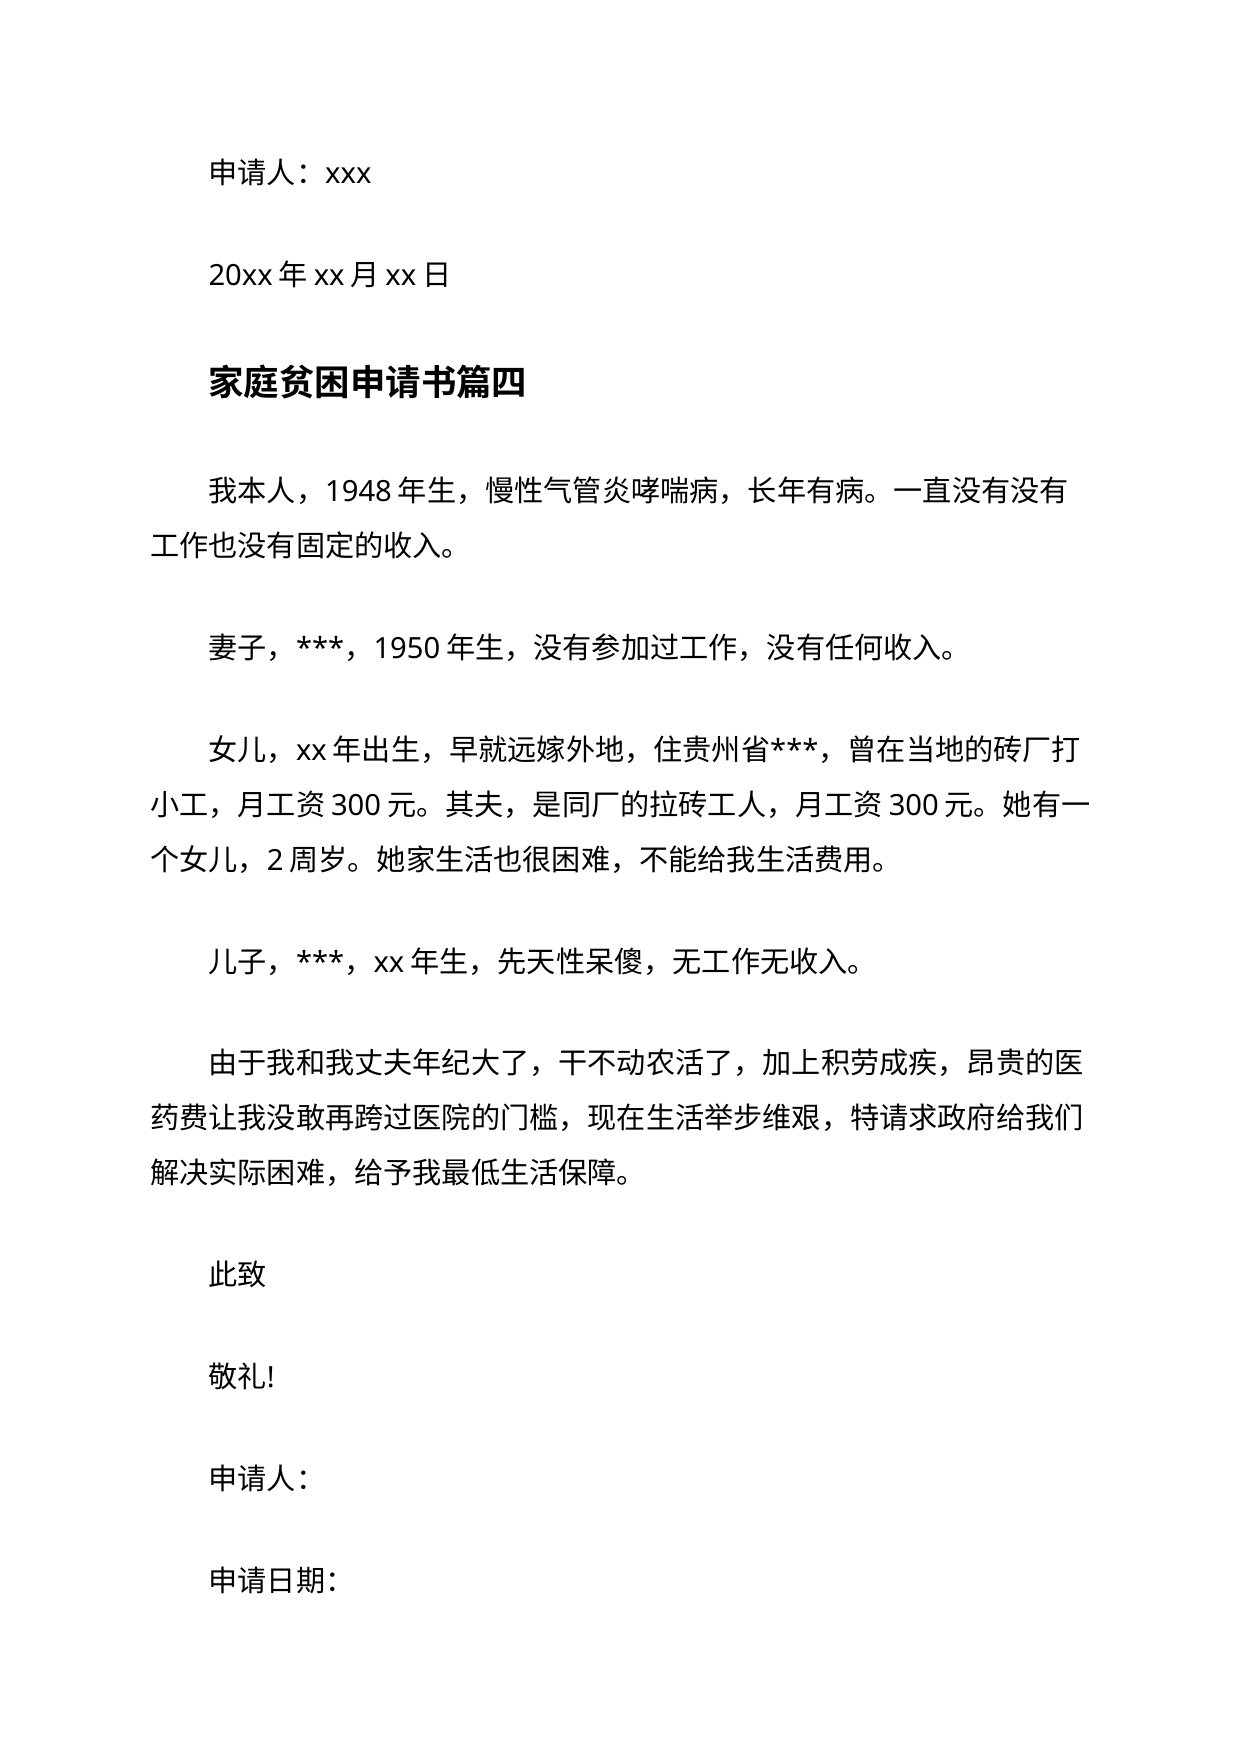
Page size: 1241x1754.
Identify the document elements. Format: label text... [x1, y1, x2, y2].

text 女儿，xx年出生，早就远嫁外地，住贵州省***，曾在当地的砖厂打小工，月工资300元。其夫，是同厂的拉砖工人，月工资300元。她有一个女儿，2周岁。她家生活也很困难，不能给我生活费用。 [150, 726, 1090, 878]
text 20xx年xx月xx日 [150, 252, 1090, 294]
text 妻子，***，1950年生，没有参加过工作，没有任何收入。 [150, 624, 1090, 667]
text 申请日期： [150, 1557, 1090, 1599]
text 家庭贫困申请书篇四 [150, 354, 1090, 405]
text 申请人：xxx [150, 150, 1090, 192]
text 申请人： [150, 1455, 1090, 1498]
text 我本人，1948年生，慢性气管炎哮喘病，长年有病。一直没有没有工作也没有固定的收入。 [150, 467, 1090, 565]
text 此致 [150, 1252, 1090, 1294]
text 敬礼! [150, 1353, 1090, 1396]
text 儿子，***，xx年生，先天性呆傻，无工作无收入。 [150, 938, 1090, 981]
text 由于我和我丈夫年纪大了，干不动农活了，加上积劳成疾，昂贵的医药费让我没敢再跨过医院的门槛，现在生活举步维艰，特请求政府给我们解决实际困难，给予我最低生活保障。 [150, 1040, 1090, 1192]
